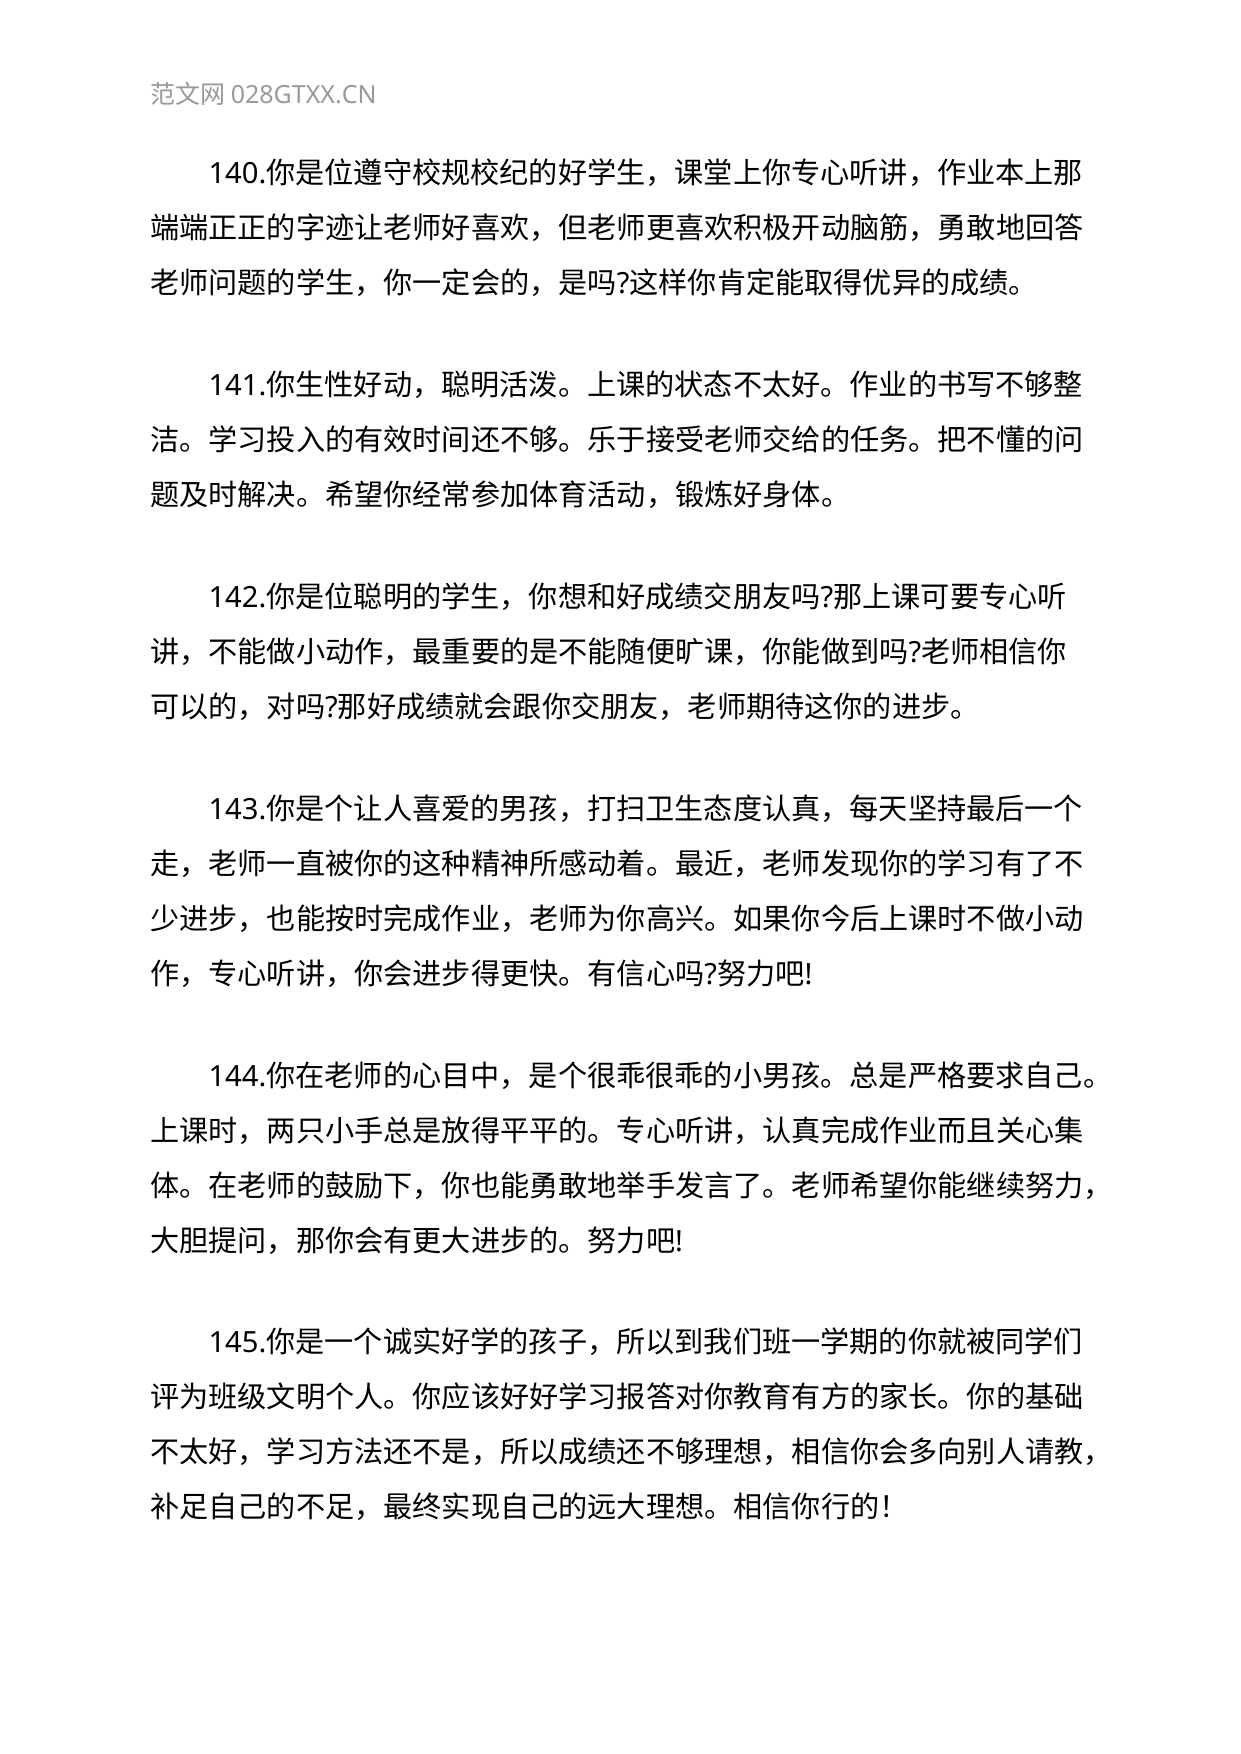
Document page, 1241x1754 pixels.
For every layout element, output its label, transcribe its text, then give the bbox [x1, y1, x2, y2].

text 144.你在老师的心目中，是个很乖很乖的小男孩。总是严格要求自己。上课时，两只小手总是放得平平的。专心听讲，认真完成作业而且关心集体。在老师的鼓励下，你也能勇敢地举手发言了。老师希望你能继续努力，大胆提问，那你会有更大进步的。努力吧! [150, 1052, 1090, 1259]
text 141.你生性好动，聪明活泼。上课的状态不太好。作业的书写不够整洁。学习投入的有效时间还不够。乐于接受老师交给的任务。把不懂的问题及时解决。希望你经常参加体育活动，锻炼好身体。 [150, 362, 1090, 514]
text 142.你是位聪明的学生，你想和好成绩交朋友吗?那上课可要专心听讲，不能做小动作，最重要的是不能随便旷课，你能做到吗?老师相信你可以的，对吗?那好成绩就会跟你交朋友，老师期待这你的进步。 [150, 573, 1090, 726]
text 143.你是个让人喜爱的男孩，打扫卫生态度认真，每天坚持最后一个走，老师一直被你的这种精神所感动着。最近，老师发现你的学习有了不少进步，也能按时完成作业，老师为你高兴。如果你今后上课时不做小动作，专心听讲，你会进步得更快。有信心吗?努力吧! [150, 786, 1090, 993]
text 145.你是一个诚实好学的孩子，所以到我们班一学期的你就被同学们评为班级文明个人。你应该好好学习报答对你教育有方的家长。你的基础不太好，学习方法还不是，所以成绩还不够理想，相信你会多向别人请教，补足自己的不足，最终实现自己的远大理想。相信你行的！ [150, 1319, 1090, 1526]
text 140.你是位遵守校规校纪的好学生，课堂上你专心听讲，作业本上那端端正正的字迹让老师好喜欢，但老师更喜欢积极开动脑筋，勇敢地回答老师问题的学生，你一定会的，是吗?这样你肯定能取得优异的成绩。 [150, 150, 1090, 302]
